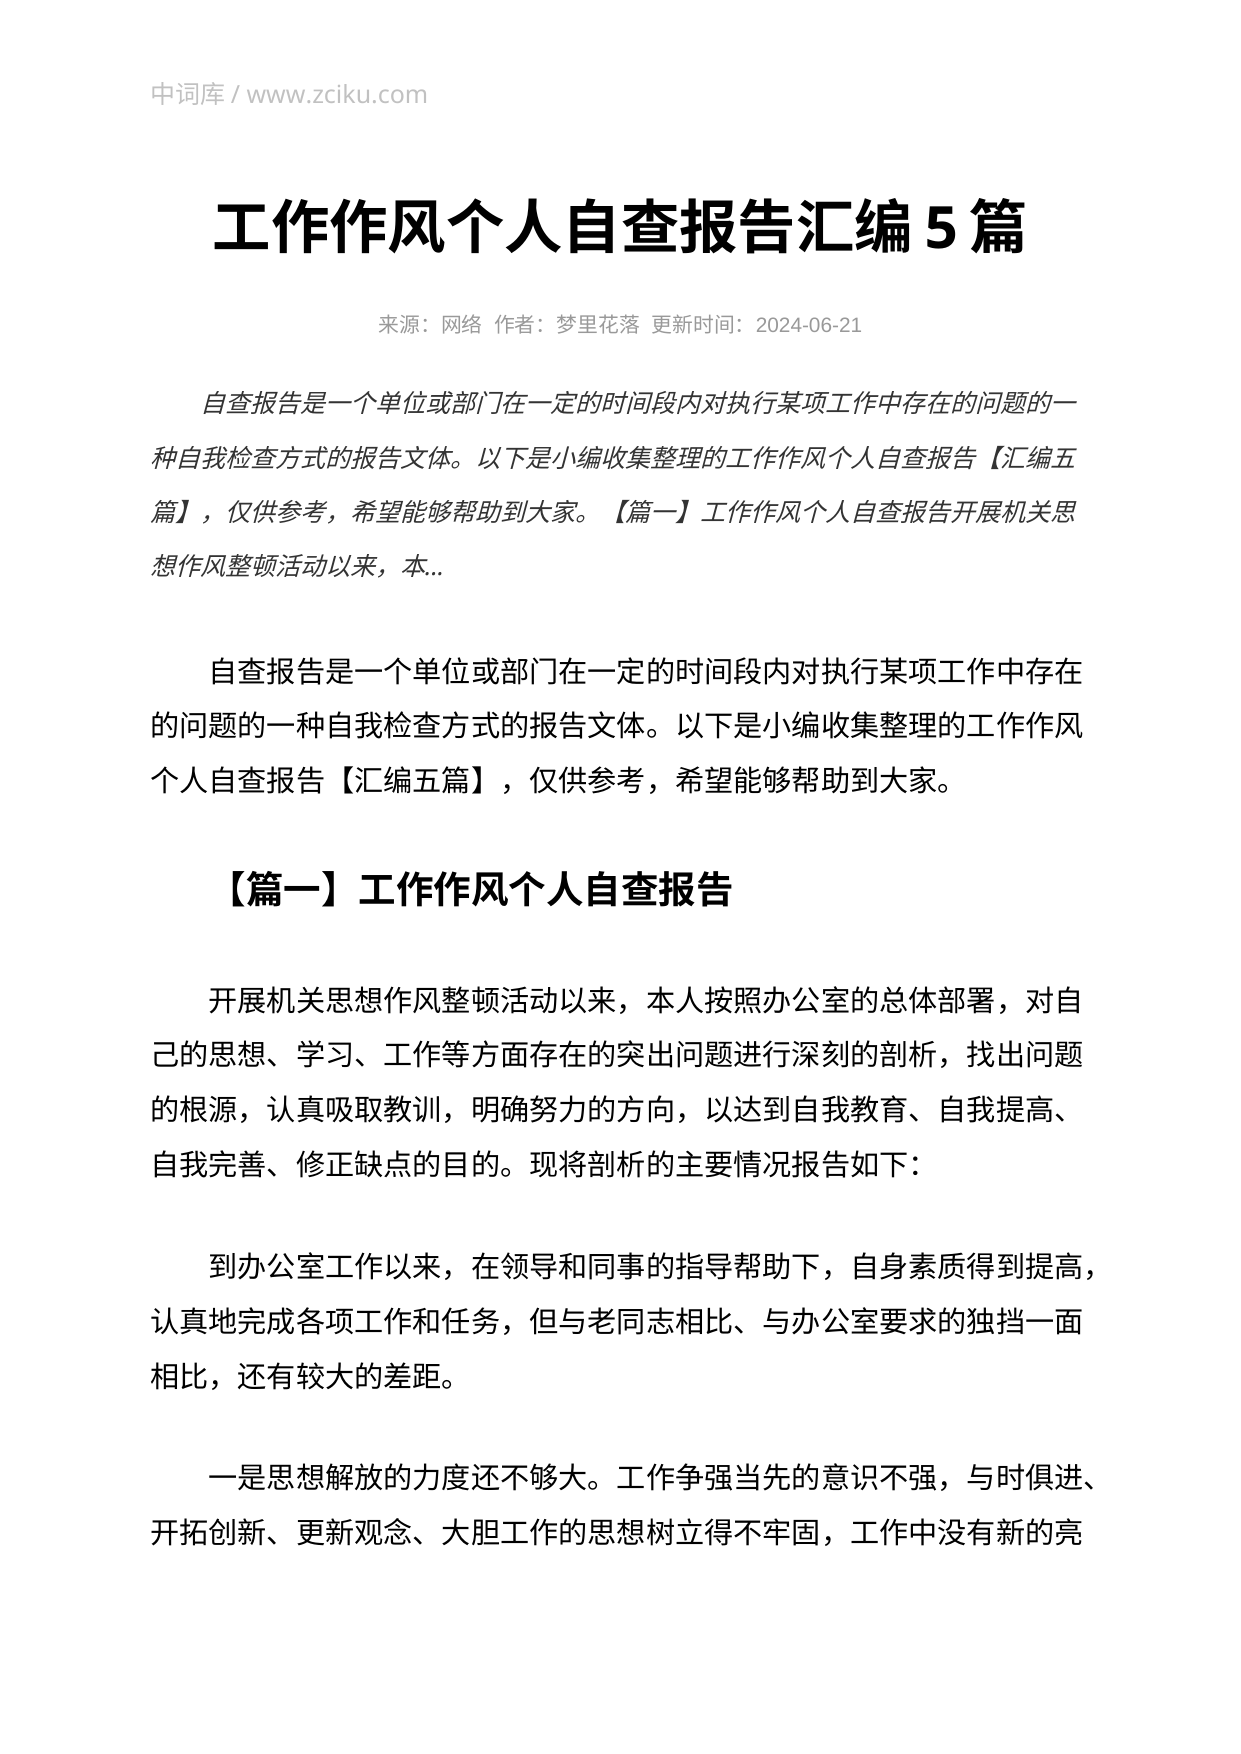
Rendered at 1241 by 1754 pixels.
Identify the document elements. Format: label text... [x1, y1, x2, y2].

text 开展机关思想作风整顿活动以来，本人按照办公室的总体部署，对自己的思想、学习、工作等方面存在的突出问题进行深刻的剖析，找出问题的根源，认真吸取教训，明确努力的方向，以达到自我教育、自我提高、自我完善、修正缺点的目的。现将剖析的主要情况报告如下： [150, 977, 1090, 1184]
text 自查报告是一个单位或部门在一定的时间段内对执行某项工作中存在的问题的一种自我检查方式的报告文体。以下是小编收集整理的工作作风个人自查报告【汇编五篇】，仅供参考，希望能够帮助到大家。【篇一】工作作风个人自查报告开展机关思想作风整顿活动以来，本... [150, 384, 1090, 583]
text 自查报告是一个单位或部门在一定的时间段内对执行某项工作中存在的问题的一种自我检查方式的报告文体。以下是小编收集整理的工作作风个人自查报告【汇编五篇】，仅供参考，希望能够帮助到大家。 [150, 648, 1090, 800]
text 到办公室工作以来，在领导和同事的指导帮助下，自身素质得到提高，认真地完成各项工作和任务，但与老同志相比、与办公室要求的独挡一面相比，还有较大的差距。 [150, 1243, 1090, 1396]
text 【篇一】工作作风个人自查报告 [150, 860, 1090, 914]
subtitle 工作作风个人自查报告汇编5篇 [150, 181, 1090, 266]
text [150, 1455, 1090, 1552]
text 来源：网络 作者：梦里花落 更新时间：2024-06-21 [150, 313, 1090, 337]
